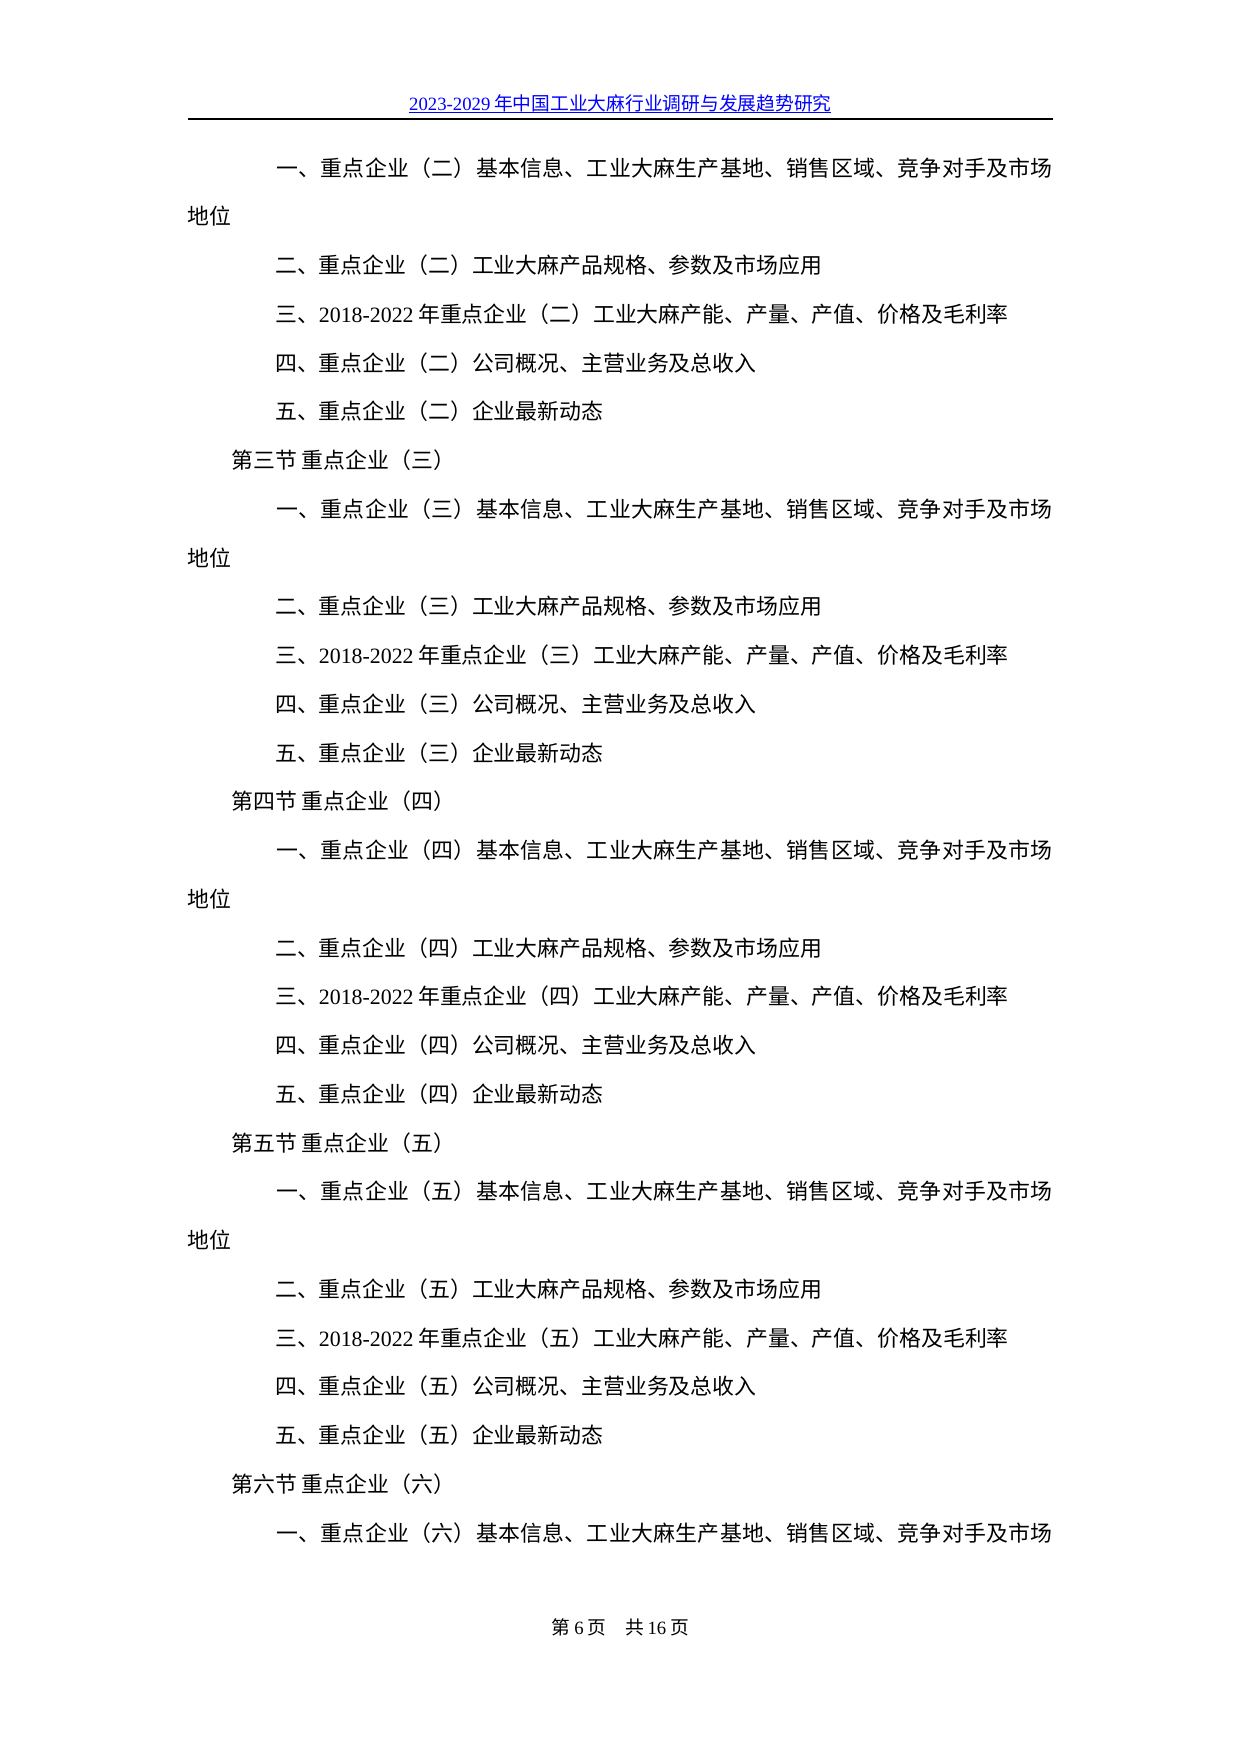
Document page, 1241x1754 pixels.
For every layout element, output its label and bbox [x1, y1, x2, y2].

text [187, 150, 1053, 1548]
